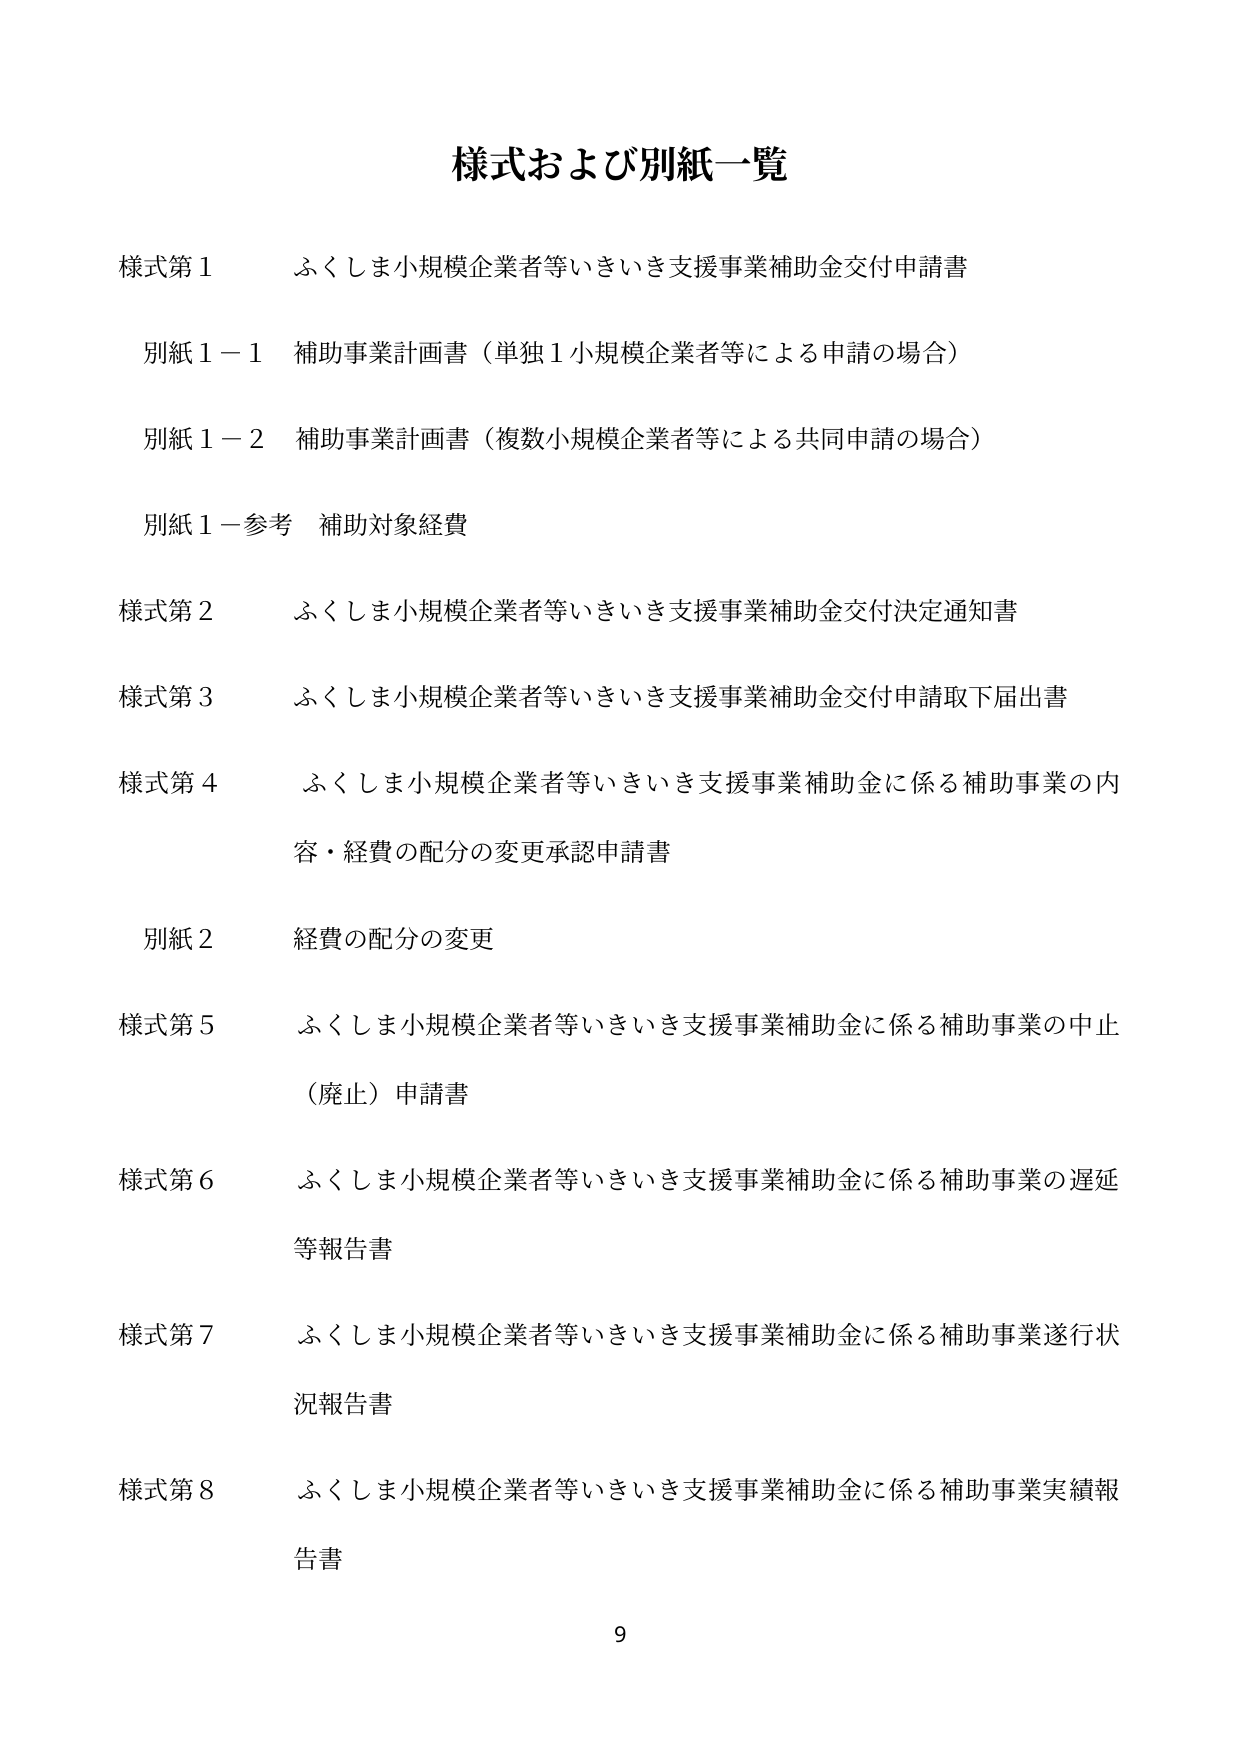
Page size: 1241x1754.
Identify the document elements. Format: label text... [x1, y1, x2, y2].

text 別紙２ 経費の配分の変更 [118, 903, 1122, 972]
text 別紙１－参考 補助対象経費 [118, 489, 1122, 558]
text 別紙１－１ 補助事業計画書（単独１小規模企業者等による申請の場合） [118, 317, 1122, 386]
text 様式第１ ふくしま小規模企業者等いきいき支援事業補助金交付申請書 [118, 231, 1122, 300]
text 様式第２ ふくしま小規模企業者等いきいき支援事業補助金交付決定通知書 [118, 575, 1122, 644]
text 様式第４ ふくしま小規模企業者等いきいき支援事業補助金に係る補助事業の内容・経費の配分の変更承認申請書 [118, 748, 1122, 886]
text 別紙１－２ 補助事業計画書（複数小規模企業者等による共同申請の場合） [118, 403, 1122, 472]
text 様式第８ ふくしま小規模企業者等いきいき支援事業補助金に係る補助事業実績報告書 [118, 1454, 1122, 1592]
text 様式第６ ふくしま小規模企業者等いきいき支援事業補助金に係る補助事業の遅延等報告書 [118, 1144, 1122, 1282]
text 様式第７ ふくしま小規模企業者等いきいき支援事業補助金に係る補助事業遂行状況報告書 [118, 1299, 1122, 1437]
text 様式第５ ふくしま小規模企業者等いきいき支援事業補助金に係る補助事業の中止（廃止）申請書 [118, 989, 1122, 1127]
text 様式第３ ふくしま小規模企業者等いきいき支援事業補助金交付申請取下届出書 [118, 662, 1122, 731]
text 様式および別紙一覧 [118, 127, 1122, 196]
